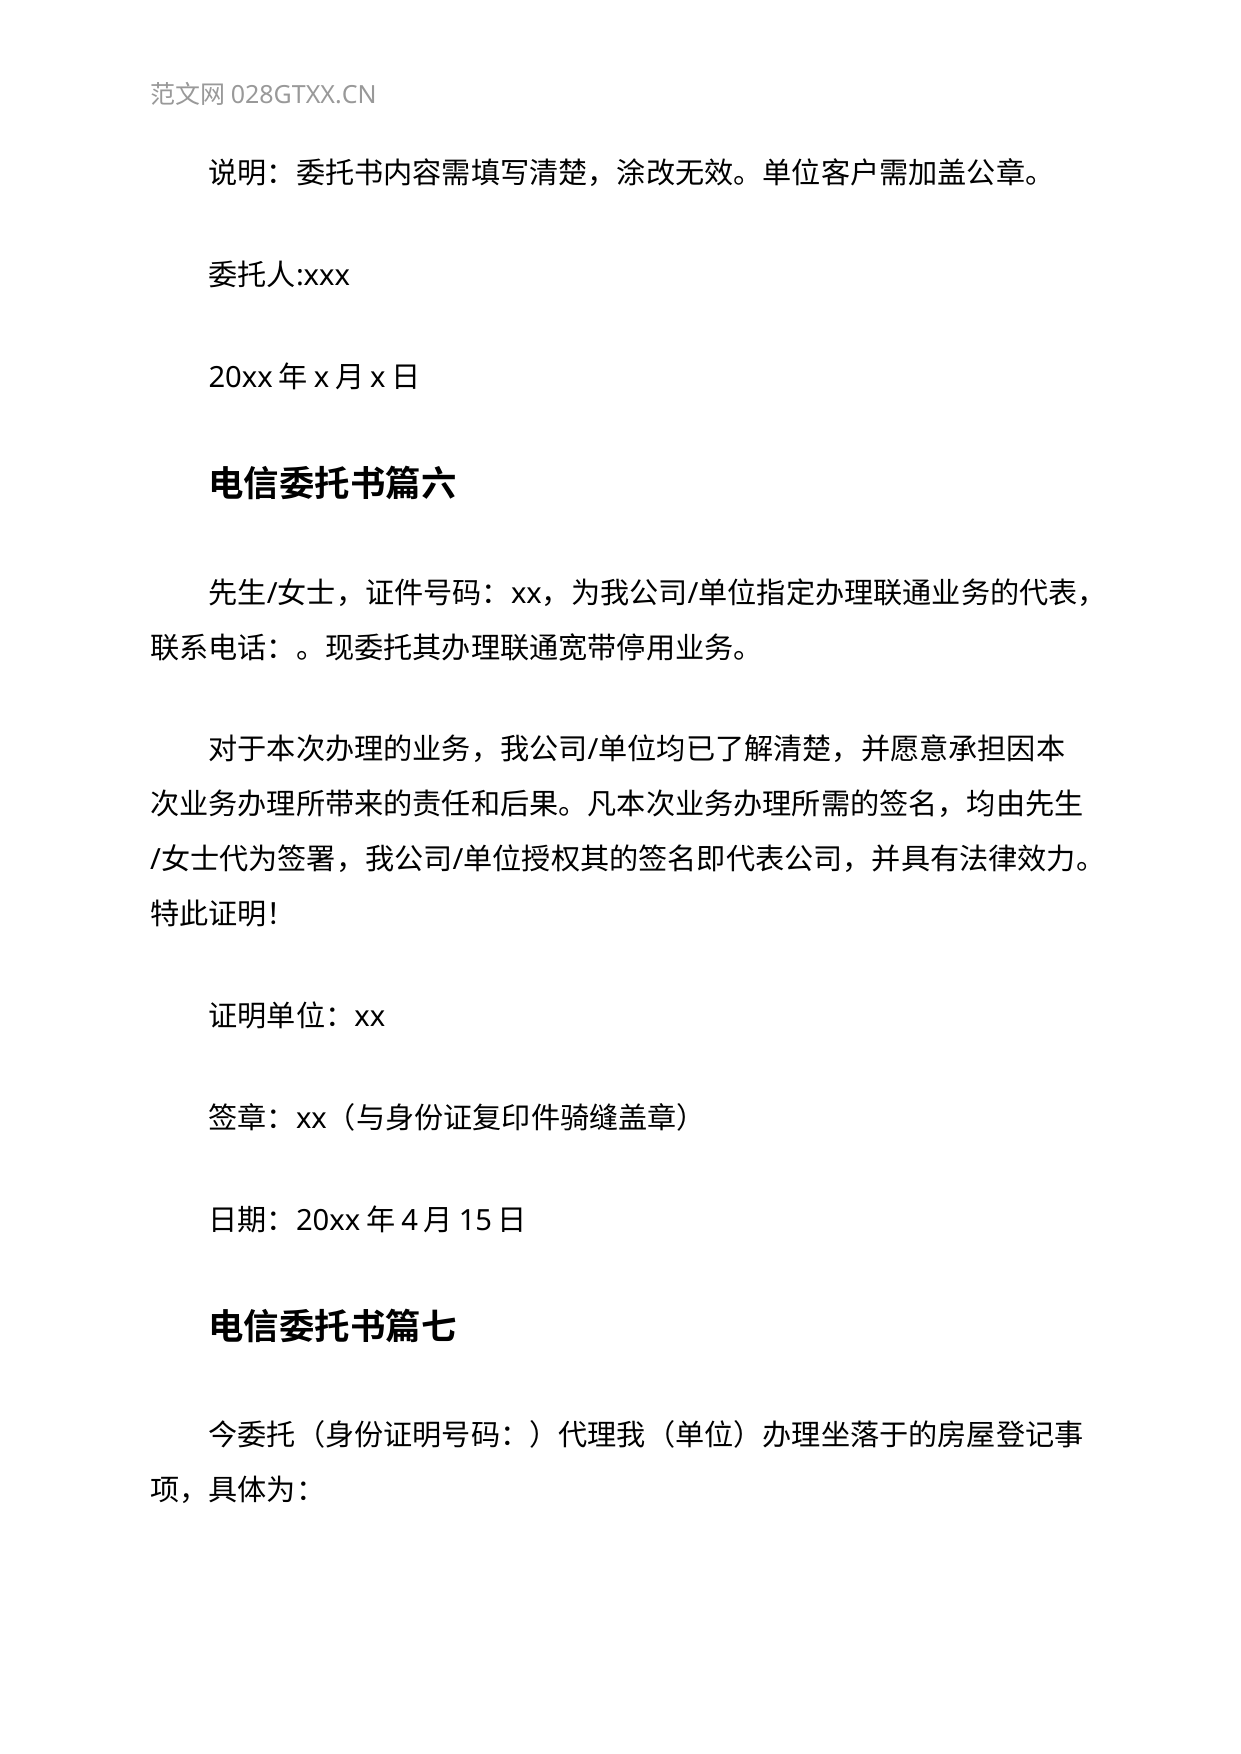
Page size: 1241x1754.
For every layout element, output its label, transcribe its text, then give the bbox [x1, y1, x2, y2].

text 先生/女士，证件号码：xx，为我公司/单位指定办理联通业务的代表，联系电话：。现委托其办理联通宽带停用业务。 [150, 569, 1090, 666]
text 日期：20xx年4月15日 [150, 1197, 1090, 1239]
text 委托人:xxx [150, 252, 1090, 294]
text 今委托（身份证明号码：）代理我（单位）办理坐落于的房屋登记事项，具体为： [150, 1412, 1090, 1509]
text 20xx年x月x日 [150, 354, 1090, 396]
text 电信委托书篇六 [150, 456, 1090, 507]
text 签章：xx（与身份证复印件骑缝盖章） [150, 1094, 1090, 1137]
text 证明单位：xx [150, 993, 1090, 1035]
text 说明：委托书内容需填写清楚，涂改无效。单位客户需加盖公章。 [150, 150, 1090, 192]
text 对于本次办理的业务，我公司/单位均已了解清楚，并愿意承担因本次业务办理所带来的责任和后果。凡本次业务办理所需的签名，均由先生/女士代为签署，我公司/单位授权其的签名即代表公司，并具有法律效力。特此证明！ [150, 726, 1090, 933]
text 电信委托书篇七 [150, 1298, 1090, 1350]
